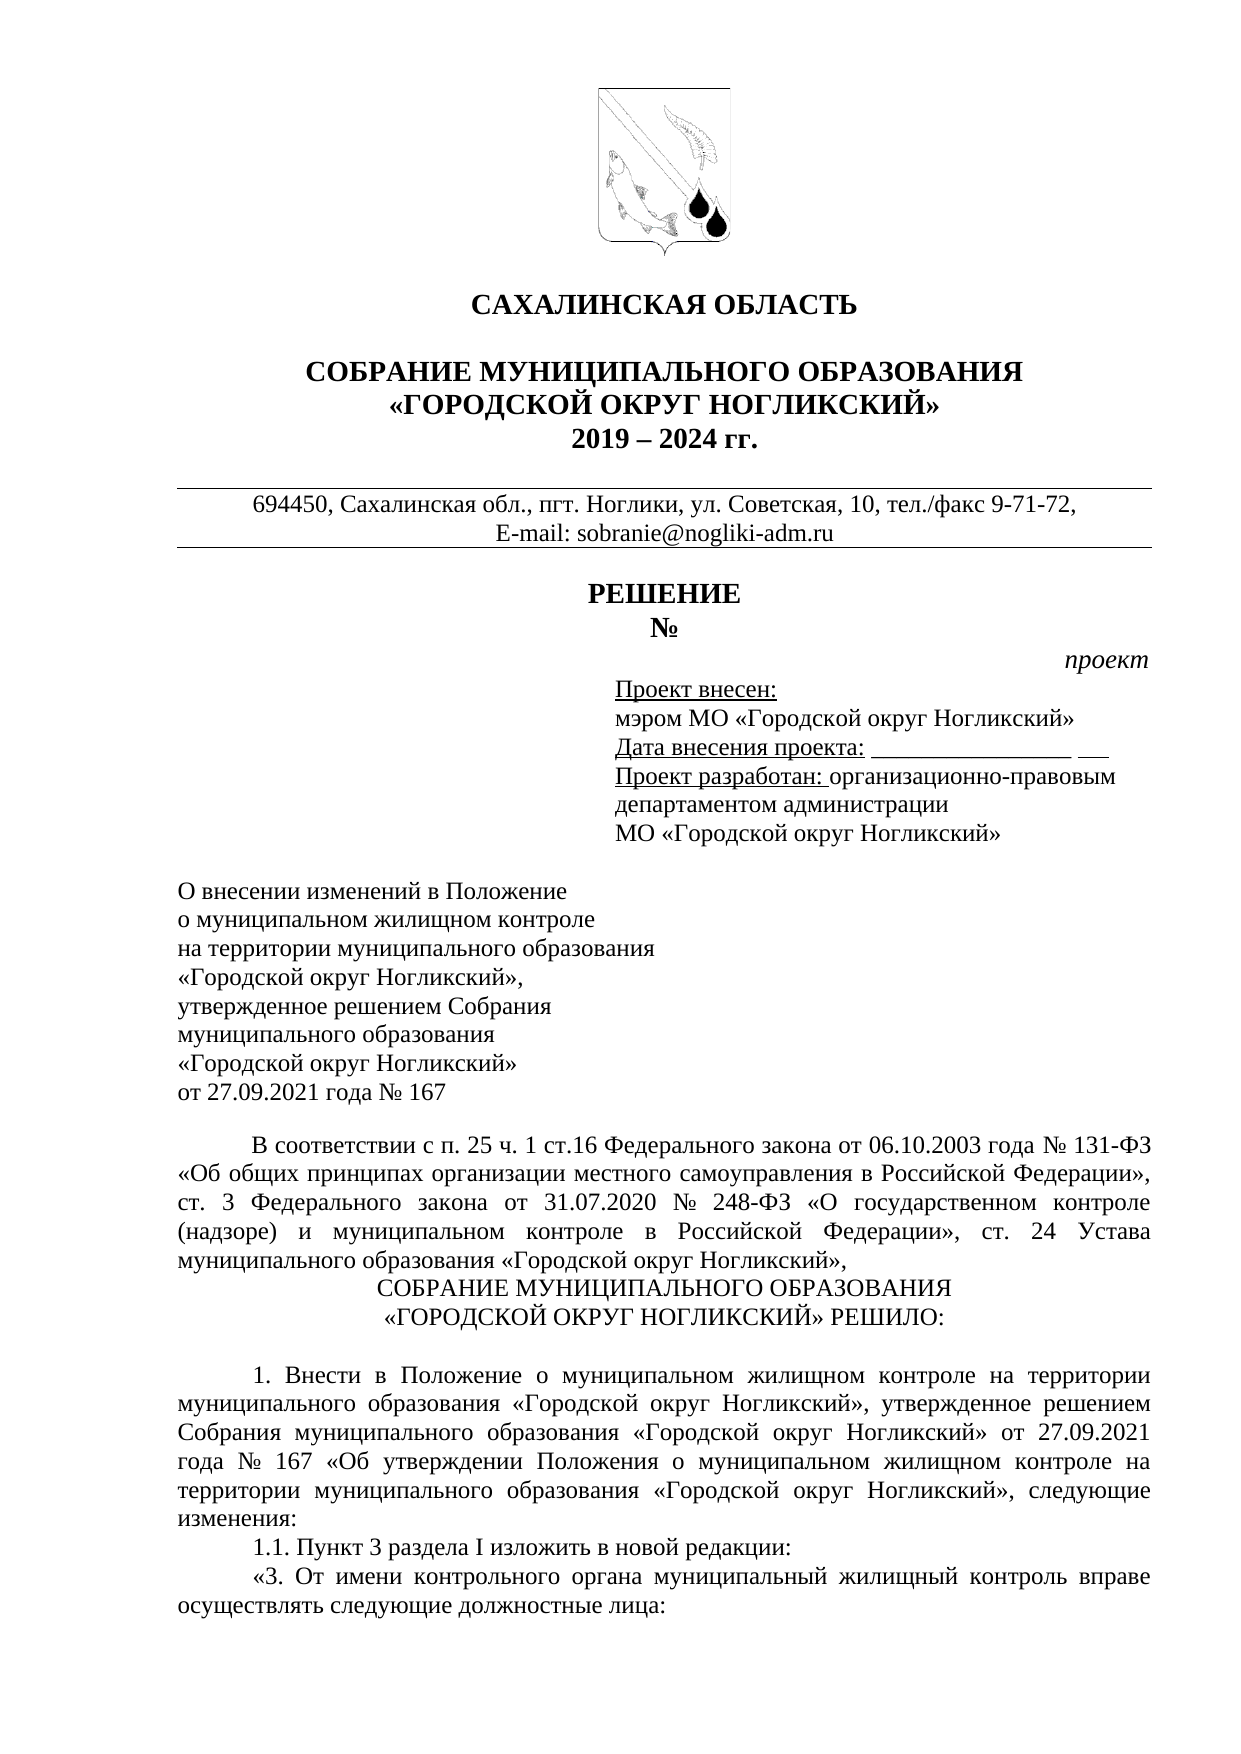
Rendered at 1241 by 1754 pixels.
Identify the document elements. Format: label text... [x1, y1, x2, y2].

text № [177, 610, 1152, 643]
title САХАЛИНСКАЯ ОБЛАСТЬ [177, 287, 1152, 320]
text Проект разработан: организационно-правовым департаментом администрации [177, 761, 1152, 818]
text «3. От имени контрольного органа муниципальный жилищный контроль вправе осуществлять следующие должностные лица: [177, 1561, 1152, 1618]
subtitle «ГОРОДСКОЙ ОКРУГ НОГЛИКСКИЙ» [177, 387, 1152, 421]
title «Городской округ Ногликский» [177, 1048, 1152, 1077]
text 1. Внести в Положение о муниципальном жилищном контроле на территории муниципального образования «Городской округ Ногликский», утвержденное решением Собрания муниципального образования «Городской округ Ногликский» от 27.09.2021 года № 167 «Об утверждении Положения о муниципальном жилищном контроле на территории муниципального образования «Городской округ Ногликский», следующие изменения: [177, 1360, 1152, 1532]
text Проект внесен: [177, 674, 1152, 703]
title утвержденное решением Собрания [177, 991, 1152, 1019]
subtitle СОБРАНИЕ МУНИЦИПАЛЬНОГО ОБРАЗОВАНИЯ [177, 354, 1152, 387]
title о муниципальном жилищном контроле [177, 904, 1152, 933]
title муниципального образования [177, 1019, 1152, 1048]
title от 27.09.2021 года № 167 [177, 1077, 1152, 1106]
table_header 694450, Сахалинская обл., пгт. Ноглики, ул. Советская, 10, тел./факс 9-71-72, E-mail: sobranie@nogliki-adm.ru [177, 489, 1152, 547]
text мэром МО «Городской округ Ногликский» [177, 703, 1152, 732]
text РЕШЕНИЕ [177, 576, 1152, 610]
text МО «Городской округ Ногликский» [177, 818, 1152, 847]
text проект [177, 643, 1152, 674]
picture [598, 88, 731, 256]
text «ГОРОДСКОЙ ОКРУГ НОГЛИКСКИЙ» РЕШИЛО: [177, 1302, 1152, 1331]
title О внесении изменений в Положение [177, 876, 1152, 904]
title на территории муниципального образования [177, 933, 1152, 962]
text Дата внесения проекта: ________________ [177, 732, 1152, 761]
title «Городской округ Ногликский», [177, 962, 1152, 991]
text СОБРАНИЕ МУНИЦИПАЛЬНОГО ОБРАЗОВАНИЯ [177, 1273, 1152, 1302]
subtitle 2019 – 2024 гг. [177, 421, 1152, 454]
text 1.1. Пункт 3 раздела I изложить в новой редакции: [177, 1532, 1152, 1561]
text В соответствии с п. 25 ч. 1 ст.16 Федерального закона от 06.10.2003 года № 131-ФЗ «Об общих принципах организации местного самоуправления в Российской Федерации», ст. 3 Федерального закона от 31.07.2020 № 248-ФЗ «О государственном контроле (надзоре) и муниципальном контроле в Российской Федерации», ст. 24 Устава муниципального образования «Городской округ Ногликский», [177, 1130, 1152, 1273]
